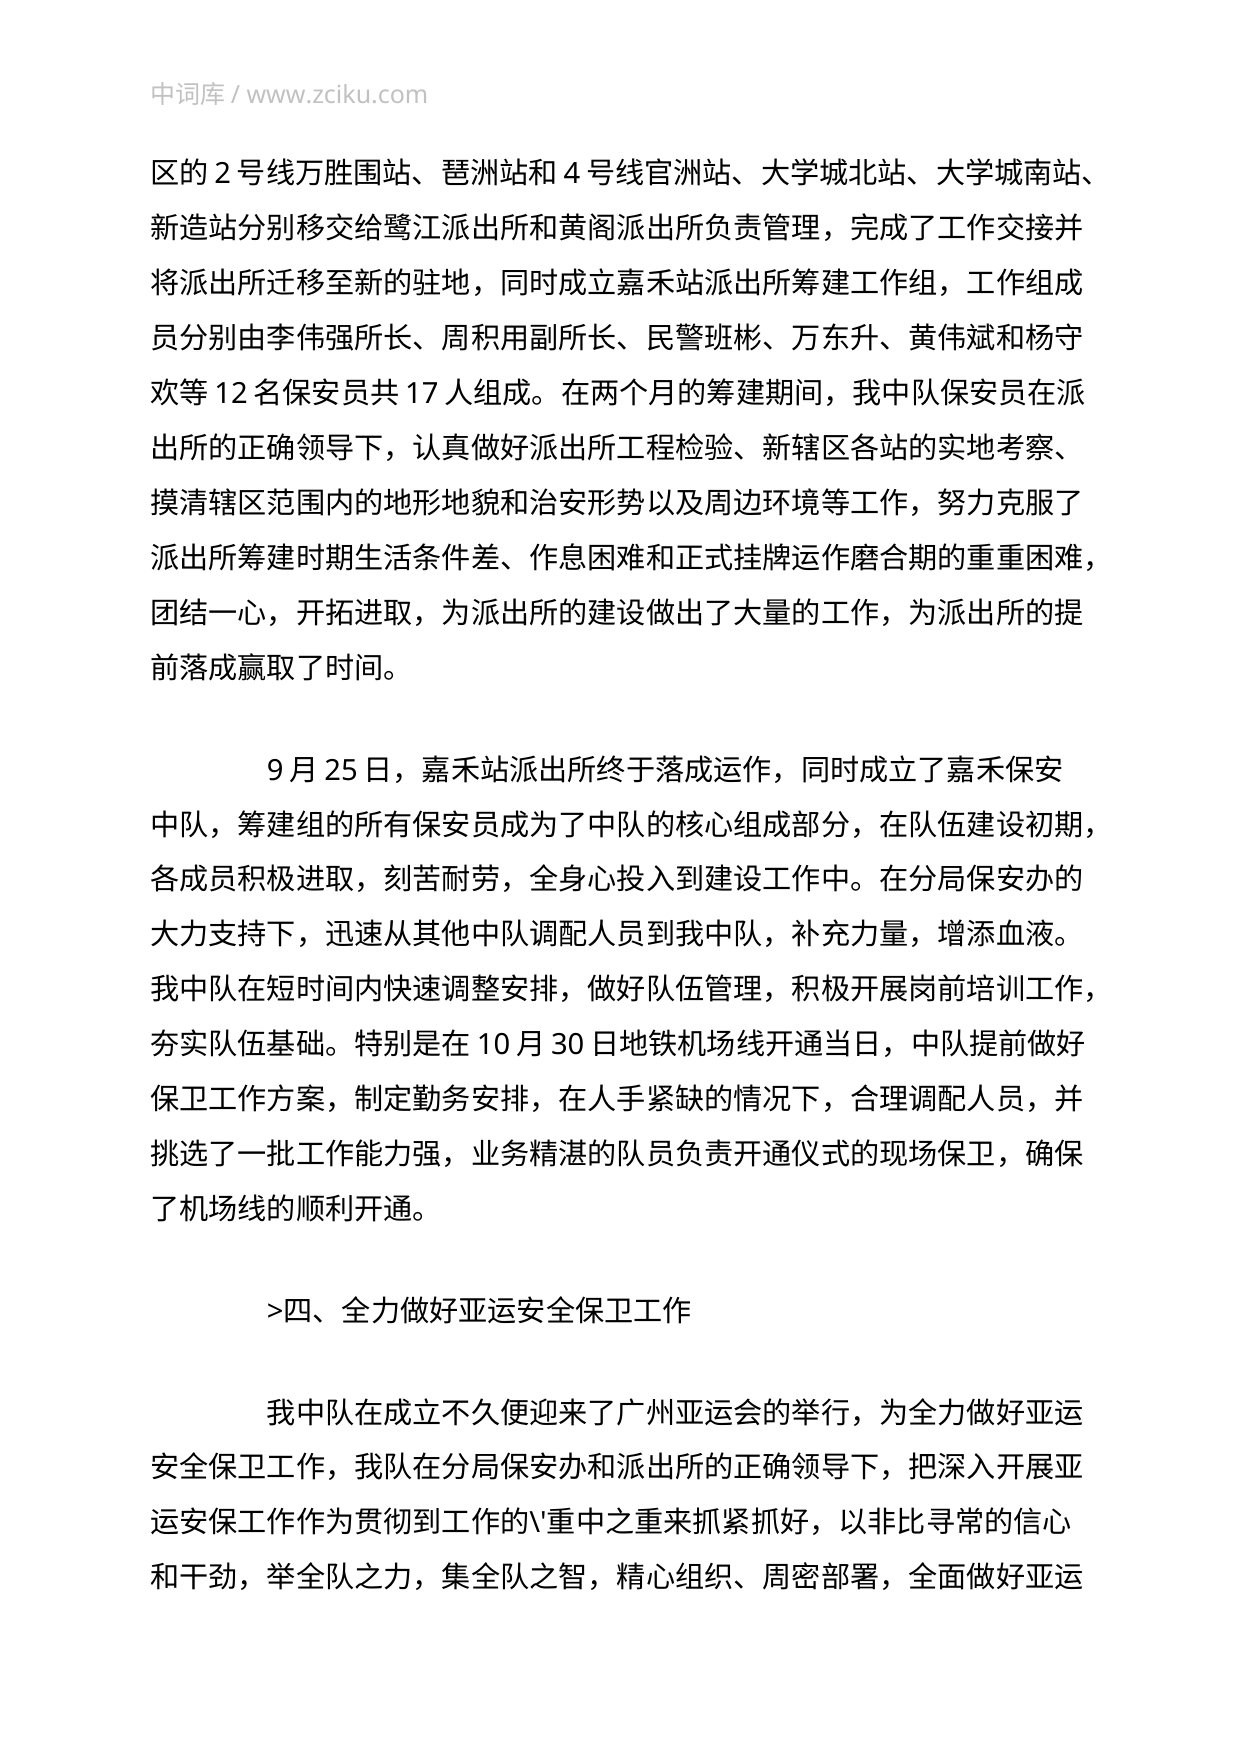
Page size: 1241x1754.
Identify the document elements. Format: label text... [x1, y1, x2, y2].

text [150, 1389, 1090, 1596]
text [150, 150, 1090, 687]
text 9月25日，嘉禾站派出所终于落成运作，同时成立了嘉禾保安中队，筹建组的所有保安员成为了中队的核心组成部分，在队伍建设初期，各成员积极进取，刻苦耐劳，全身心投入到建设工作中。在分局保安办的大力支持下，迅速从其他中队调配人员到我中队，补充力量，增添血液。我中队在短时间内快速调整安排，做好队伍管理，积极开展岗前培训工作，夯实队伍基础。特别是在10月30日地铁机场线开通当日，中队提前做好保卫工作方案，制定勤务安排，在人手紧缺的情况下，合理调配人员，并挑选了一批工作能力强，业务精湛的队员负责开通仪式的现场保卫，确保了机场线的顺利开通。 [150, 746, 1090, 1228]
text >四、全力做好亚运安全保卫工作 [150, 1287, 1090, 1329]
